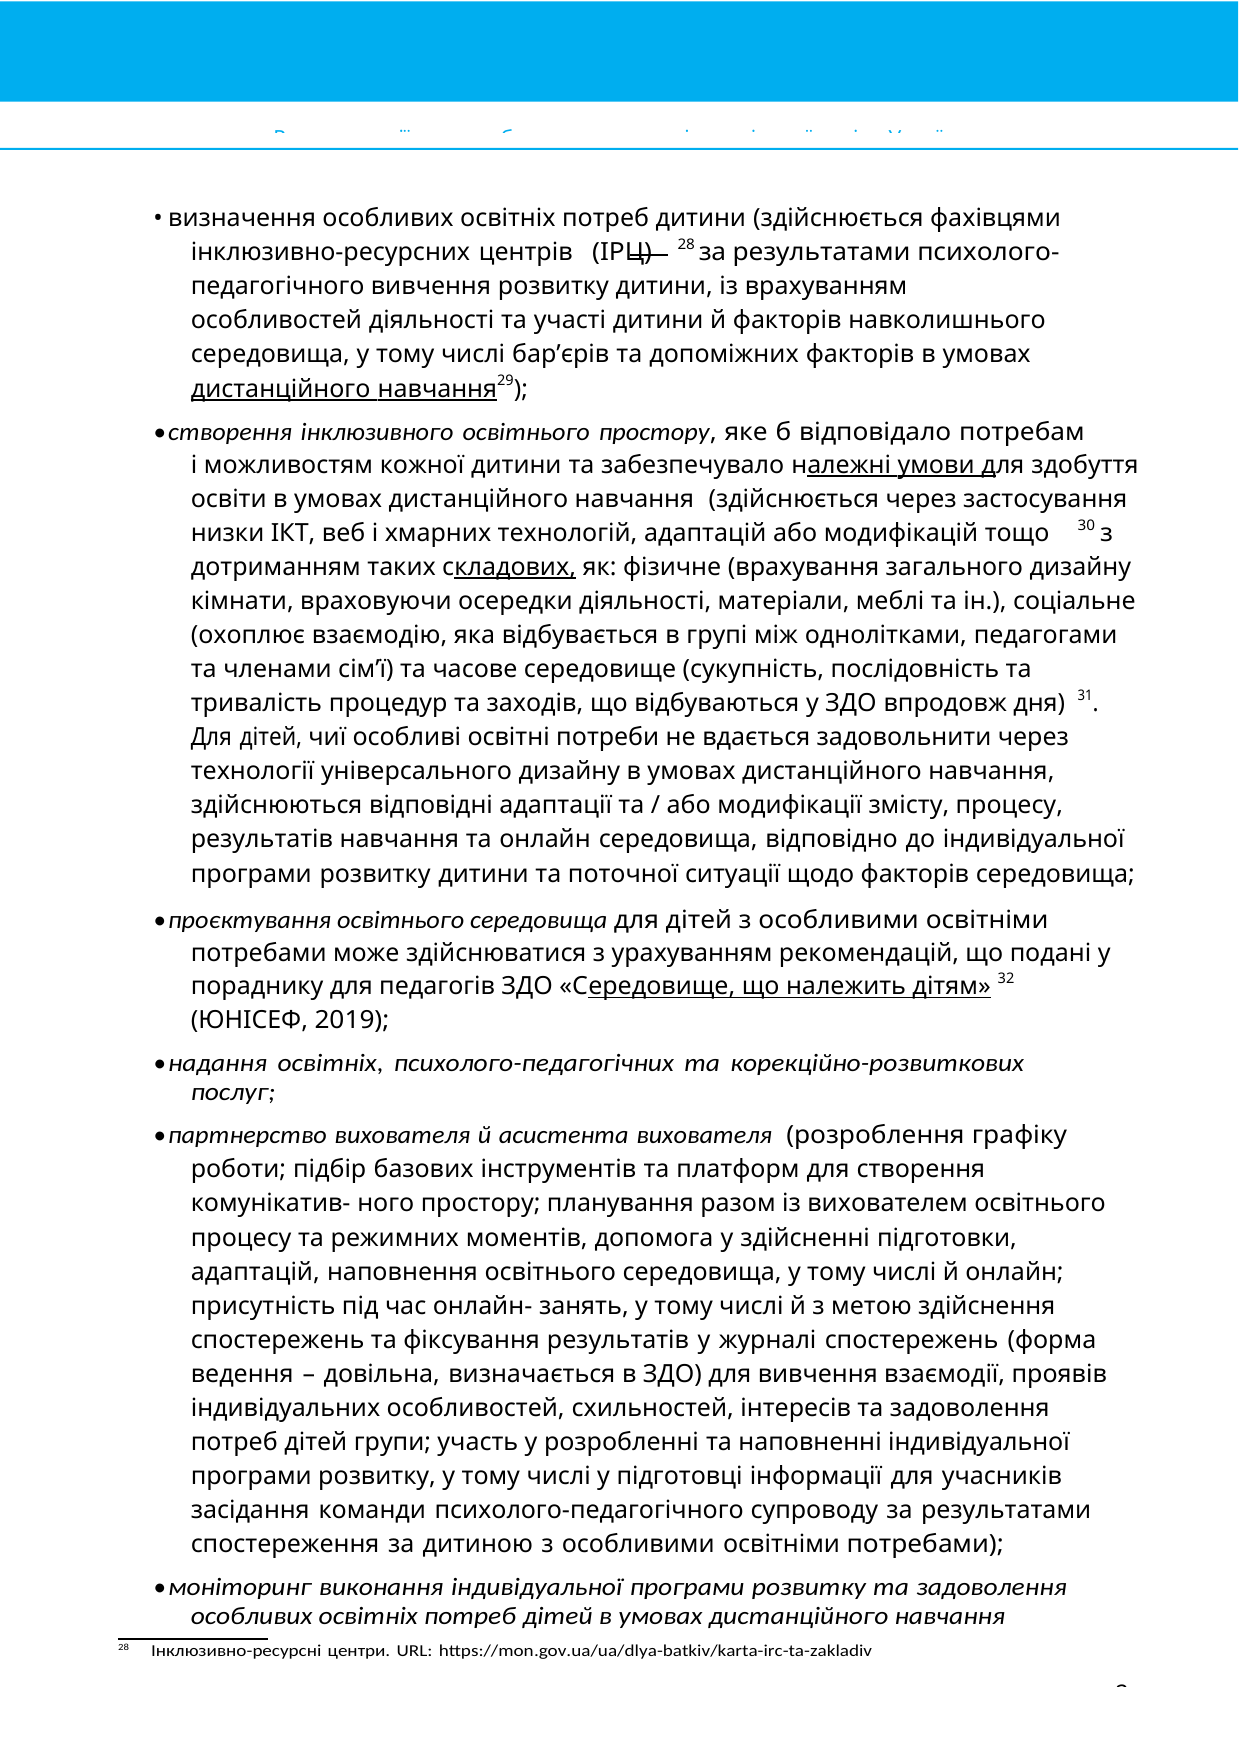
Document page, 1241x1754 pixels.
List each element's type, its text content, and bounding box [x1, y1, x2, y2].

list визначення особливих освітніх потреб дитини (здійснюється фахівцями інклюзивно-ресурсних центрів (ІРЦ) 28 за результатами психолого- педагогічного вивчення розвитку дитини, із врахуванням особливостей діяльності та участі дитини й факторів навколишнього середовища, у тому числі бар’єрів та допоміжних факторів в умовах дистанційного навчання29); [153, 200, 1083, 404]
list надання освітніх, психолого-педагогічних та корекційно-розвиткових послуг; [153, 1048, 1028, 1106]
text і можливостям кожної дитини та забезпечувало належні умови для здобуття освіти в умовах дистанційного навчання (здійснюється через застосування низки ІКТ, веб і хмарних технологій, адаптацій або модифікацій тощо 30 з дотриманням таких складових, як: фізичне (врахування загального дизайну кімнати, враховуючи осередки діяльності, матеріали, меблі та ін.), соціальне (охоплює взаємодію, яка відбувається в групі між однолітками, педагогами та членами сім’ї) та часове середовище (сукупність, послідовність та тривалість процедур та заходів, що відбуваються у ЗДО впродовж дня) 31. Для дітей, чиї особливі освітні потреби не вдається задовольнити через технології універсального дизайну в умовах дистанційного навчання, здійснюються відповідні адаптації та / або модифікації змісту, процесу, результатів навчання та онлайн середовища, відповідно до індивідуальної програми розвитку дитини та поточної ситуації щодо факторів середовища; [191, 446, 1138, 889]
list проєктування освітнього середовища для дітей з особливими освітніми потребами може здійснюватися з урахуванням рекомендацій, що подані у пораднику для педагогів ЗДО «Середовище, що належить дітям» 32 (ЮНІСЕФ, 2019); [153, 902, 1121, 1035]
list партнерство вихователя й асистента вихователя (розроблення графіку роботи; підбір базових інструментів та платформ для створення комунікатив- ного простору; планування разом із вихователем освітнього процесу та режимних моментів, допомога у здійсненні підготовки, адаптацій, наповнення освітнього середовища, у тому числі й онлайн; присутність під час онлайн- занять, у тому числі й з метою здійснення спостережень та фіксування результатів у журналі спостережень (форма ведення – довільна, визначається в ЗДО) для вивчення взаємодії, проявів індивідуальних особливостей, схильностей, інтересів та задоволення потреб дітей групи; участь у розробленні та наповненні індивідуальної програми розвитку, у тому числі у підготовці інформації для учасників засідання команди психолого-педагогічного супроводу за результатами спостереження за дитиною з особливими освітніми потребами); [153, 1117, 1137, 1560]
list моніторинг виконання індивідуальної програми розвитку та задоволення особливих освітніх потреб дітей в умовах дистанційного навчання [153, 1572, 1070, 1631]
text 28 Інклюзивно-ресурсні центри. URL: https://mon.gov.ua/ua/dlya-batkiv/karta-irc-ta-zakladiv [118, 1631, 1240, 1661]
list створення інклюзивного освітнього простору, яке б відповідало потребам [153, 416, 1240, 446]
